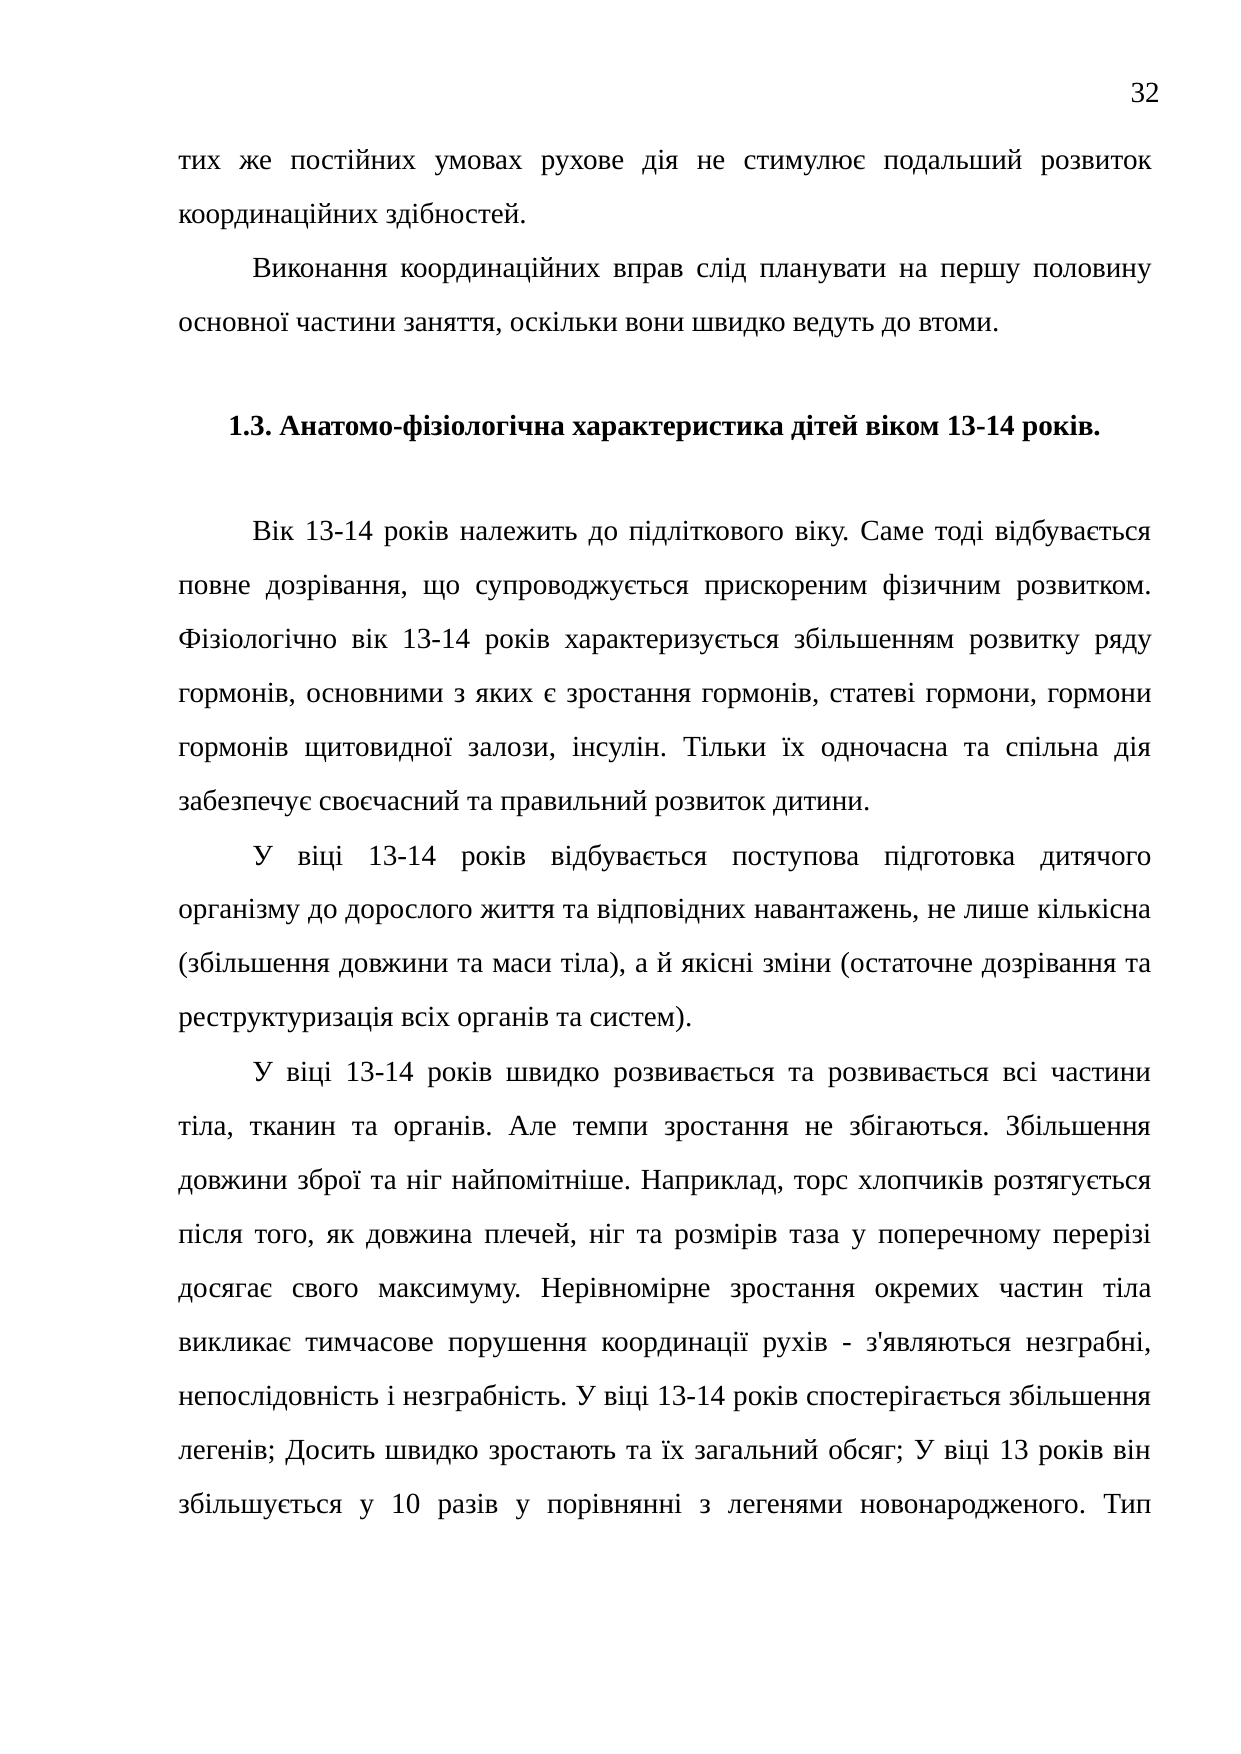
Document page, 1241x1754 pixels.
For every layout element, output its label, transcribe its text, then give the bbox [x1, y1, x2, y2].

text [178, 142, 1152, 229]
text Виконання координаційних вправ слід планувати на першу половину основної частини заняття, оскільки вони швидко ведуть до втоми. [178, 251, 1152, 338]
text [178, 1054, 1152, 1519]
subtitle 1.3. Анатомо-фізіологічна характеристика дітей віком 13-14 років. [199, 408, 1130, 442]
text Вік 13-14 років належить до підліткового віку. Саме тоді відбувається повне дозрівання, що супроводжується прискореним фізичним розвитком. Фізіологічно вік 13-14 років характеризується збільшенням розвитку ряду гормонів, основними з яких є зростання гормонів, статеві гормони, гормони гормонів щитовидної залози, інсулін. Тільки їх одночасна та спільна дія забезпечує своєчасний та правильний розвиток дитини. [178, 513, 1152, 817]
text У віці 13-14 років відбувається поступова підготовка дитячого організму до дорослого життя та відповідних навантажень, не лише кількісна (збільшення довжини та маси тіла), а й якісні зміни (остаточне дозрівання та реструктуризація всіх органів та систем). [178, 838, 1152, 1033]
